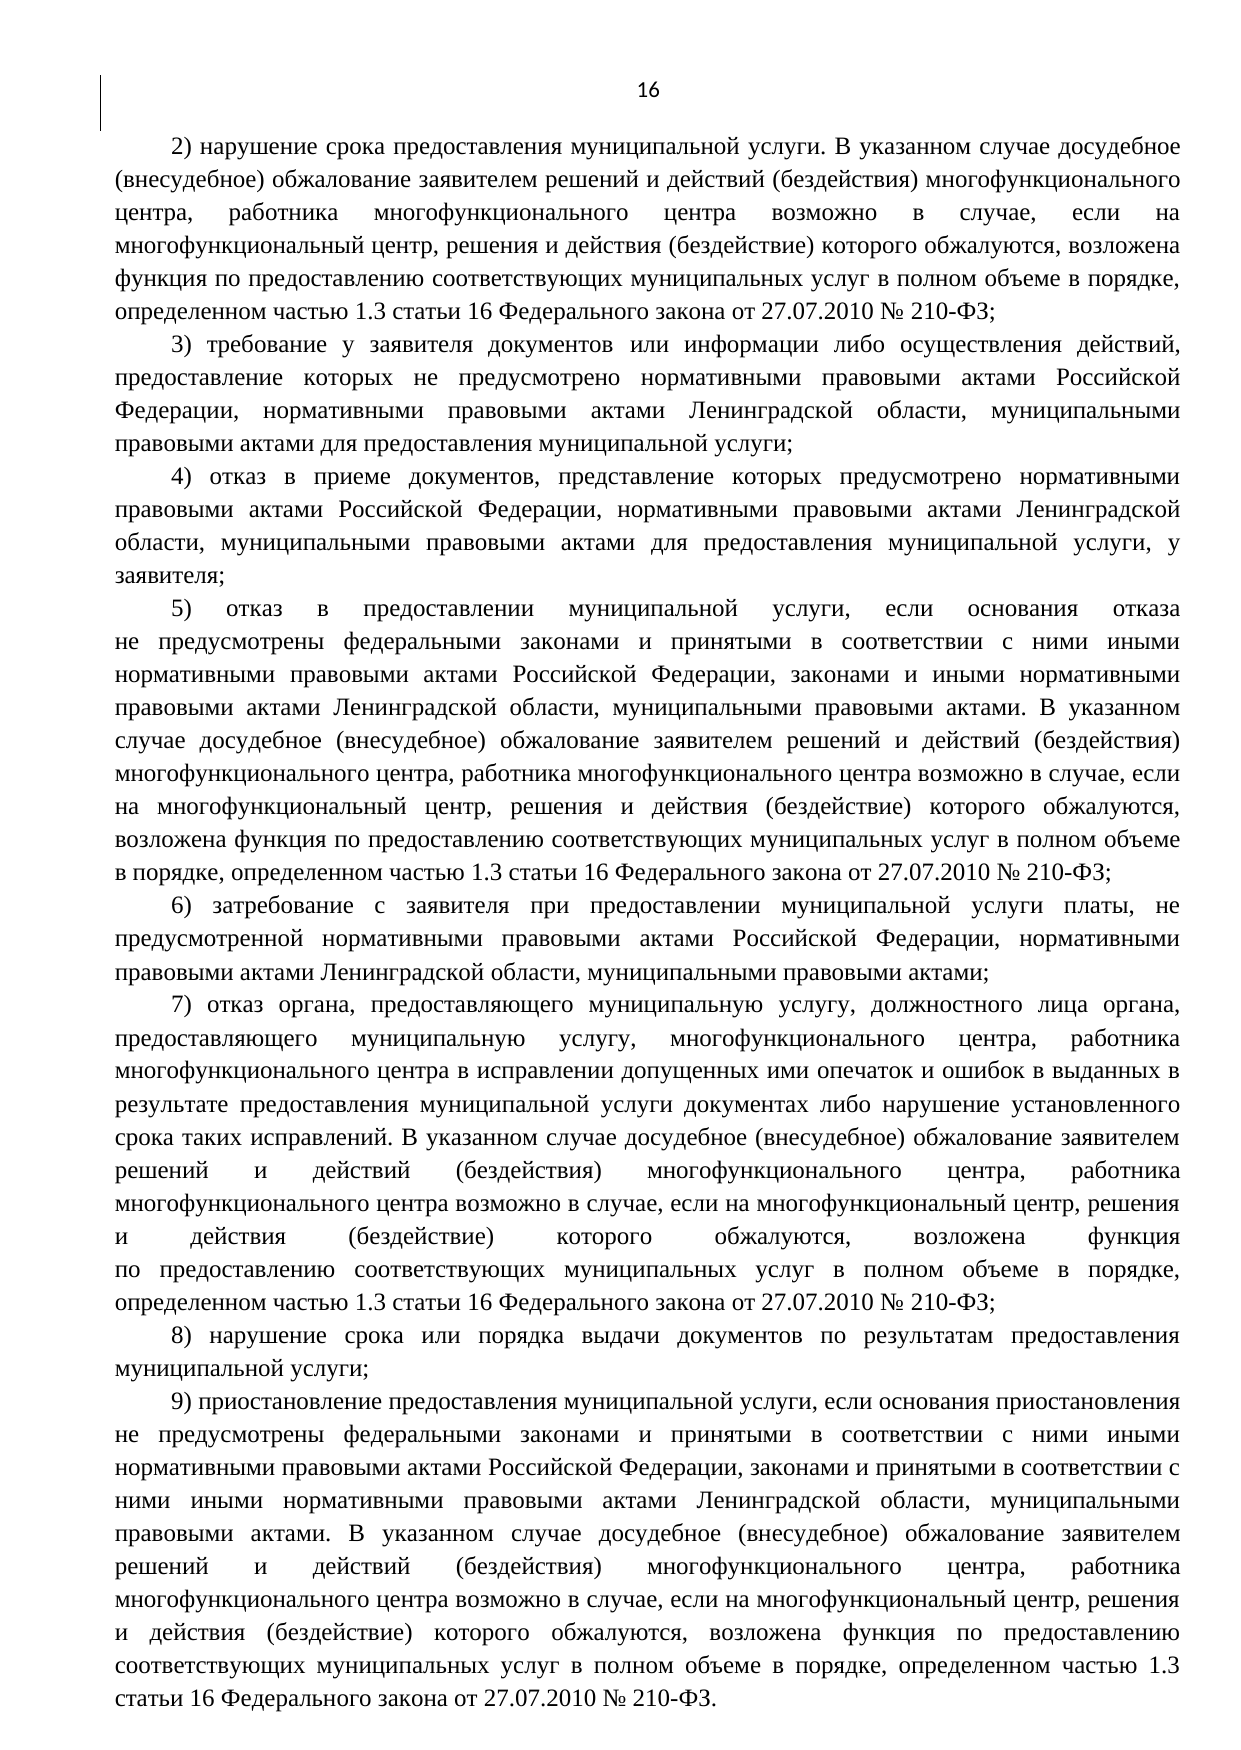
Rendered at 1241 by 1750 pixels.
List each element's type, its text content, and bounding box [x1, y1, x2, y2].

text 6) затребование с заявителя при предоставлении муниципальной услуги платы, не предусмотренной нормативными правовыми актами Российской Федерации, нормативными правовыми актами Ленинградской области, муниципальными правовыми актами; [114, 891, 1181, 985]
text 5) отказ в предоставлении муниципальной услуги, если основания отказа не предусмотрены федеральными законами и принятыми в соответствии с ними иными нормативными правовыми актами Российской Федерации, законами и иными нормативными правовыми актами Ленинградской области, муниципальными правовыми актами. В указанном случае досудебное (внесудебное) обжалование заявителем решений и действий (бездействия) многофункционального центра, работника многофункционального центра возможно в случае, если на многофункциональный центр, решения и действия (бездействие) которого обжалуются, возложена функция по предоставлению соответствующих муниципальных услуг в полном объеме в порядке, определенном частью 1.3 статьи 16 Федерального закона от 27.07.2010 № 210-ФЗ; [114, 593, 1181, 886]
text 4) отказ в приеме документов, представление которых предусмотрено нормативными правовыми актами Российской Федерации, нормативными правовыми актами Ленинградской области, муниципальными правовыми актами для предоставления муниципальной услуги, у заявителя; [114, 461, 1181, 589]
text 7) отказ органа, предоставляющего муниципальную услугу, должностного лица органа, предоставляющего муниципальную услугу, многофункционального центра, работника многофункционального центра в исправлении допущенных ими опечаток и ошибок в выданных в результате предоставления муниципальной услуги документах либо нарушение установленного срока таких исправлений. В указанном случае досудебное (внесудебное) обжалование заявителем решений и действий (бездействия) многофункционального центра, работника многофункционального центра возможно в случае, если на многофункциональный центр, решения и действия (бездействие) которого обжалуются, возложена функция по предоставлению соответствующих муниципальных услуг в полном объеме в порядке, определенном частью 1.3 статьи 16 Федерального закона от 27.07.2010 № 210-ФЗ; [114, 989, 1181, 1316]
text 2) нарушение срока предоставления муниципальной услуги. В указанном случае досудебное (внесудебное) обжалование заявителем решений и действий (бездействия) многофункционального центра, работника многофункционального центра возможно в случае, если на многофункциональный центр, решения и действия (бездействие) которого обжалуются, возложена функция по предоставлению соответствующих муниципальных услуг в полном объеме в порядке, определенном частью 1.3 статьи 16 Федерального закона от 27.07.2010 № 210-ФЗ; [114, 131, 1181, 325]
text 8) нарушение срока или порядка выдачи документов по результатам предоставления муниципальной услуги; [114, 1320, 1181, 1382]
text 9) приостановление предоставления муниципальной услуги, если основания приостановления не предусмотрены федеральными законами и принятыми в соответствии с ними иными нормативными правовыми актами Российской Федерации, законами и принятыми в соответствии с ними иными нормативными правовыми актами Ленинградской области, муниципальными правовыми актами. В указанном случае досудебное (внесудебное) обжалование заявителем решений и действий (бездействия) многофункционального центра, работника многофункционального центра возможно в случае, если на многофункциональный центр, решения и действия (бездействие) которого обжалуются, возложена функция по предоставлению соответствующих муниципальных услуг в полном объеме в порядке, определенном частью 1.3 статьи 16 Федерального закона от 27.07.2010 № 210-ФЗ. [114, 1386, 1181, 1712]
text 3) требование у заявителя документов или информации либо осуществления действий, предоставление которых не предусмотрено нормативными правовыми актами Российской Федерации, нормативными правовыми актами Ленинградской области, муниципальными правовыми актами для предоставления муниципальной услуги; [114, 329, 1181, 457]
